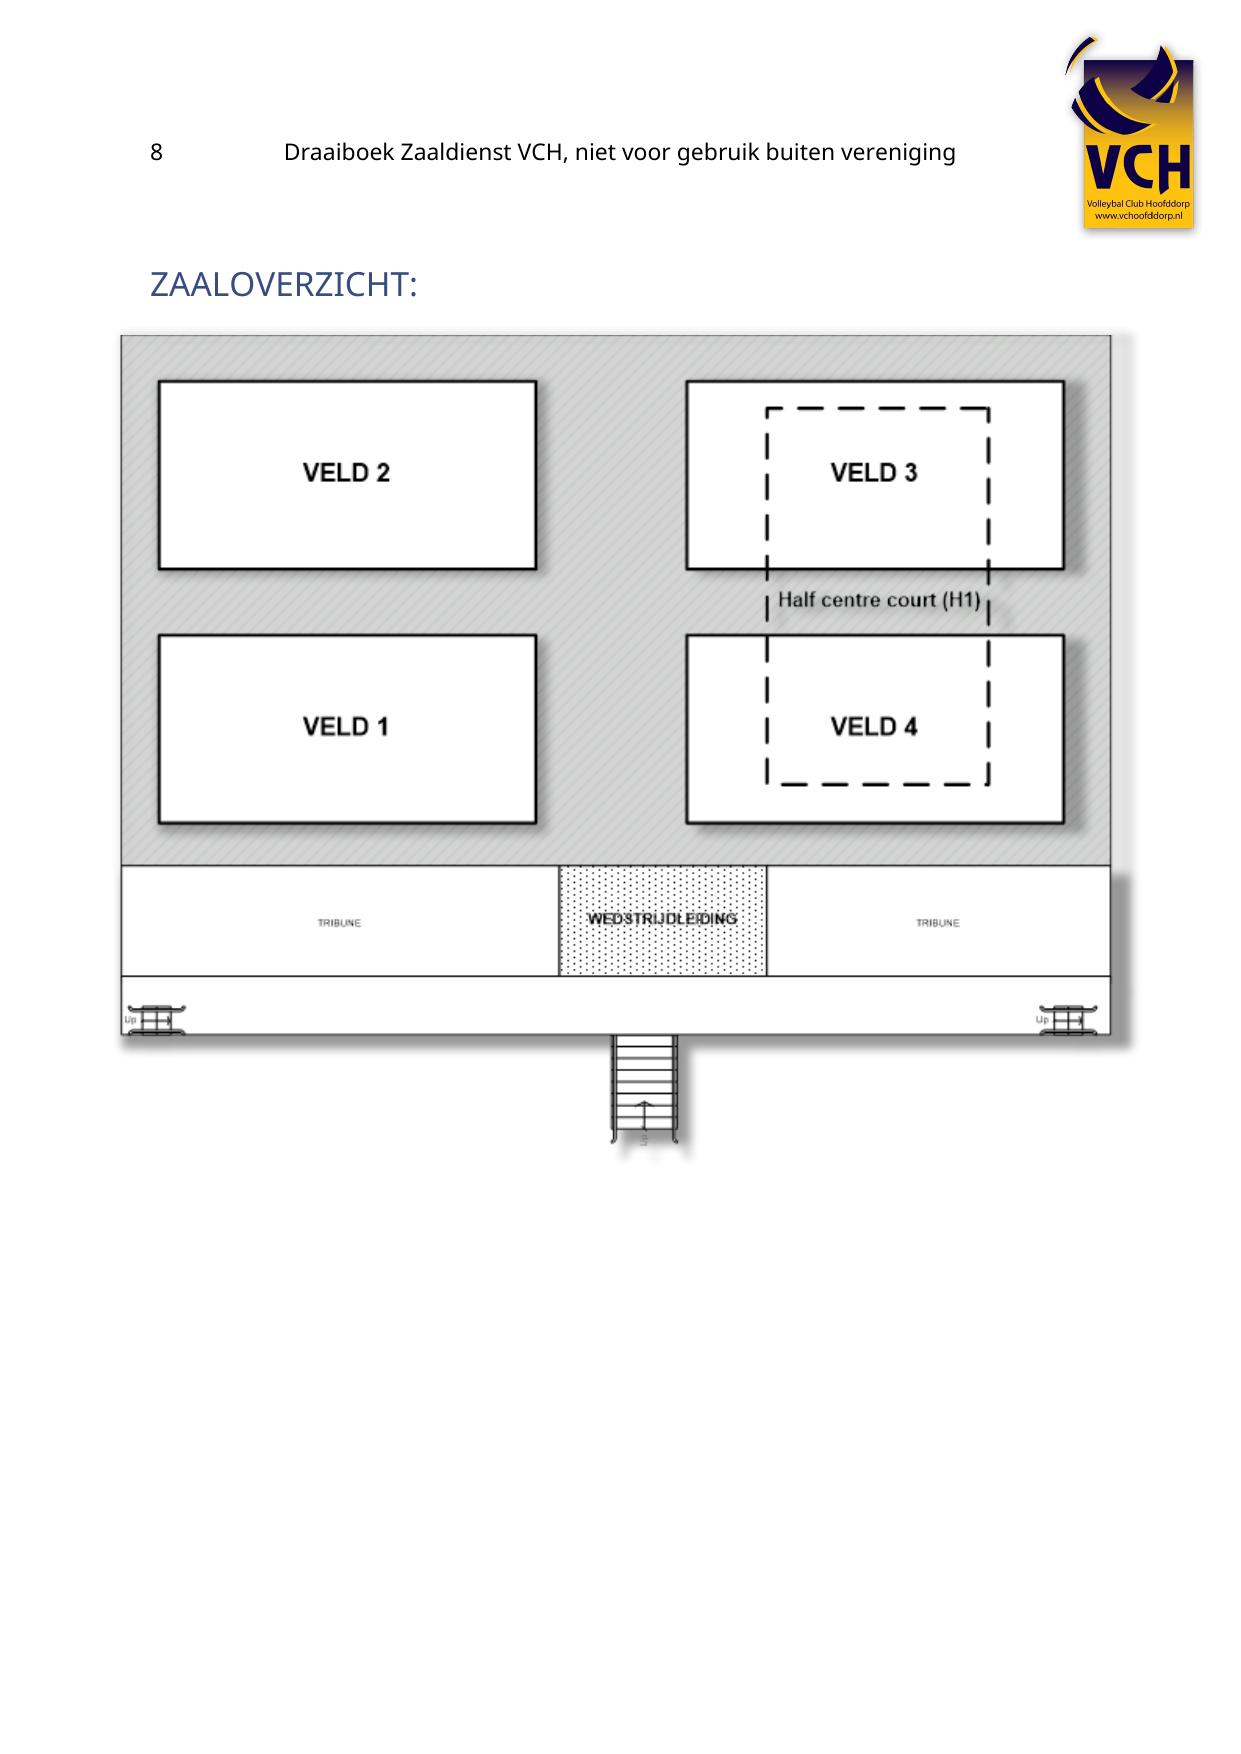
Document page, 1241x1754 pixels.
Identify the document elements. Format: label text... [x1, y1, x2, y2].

picture [116, 335, 1124, 1157]
picture [1065, 35, 1194, 229]
subtitle ZAALOVERZICHT: [150, 261, 1090, 307]
